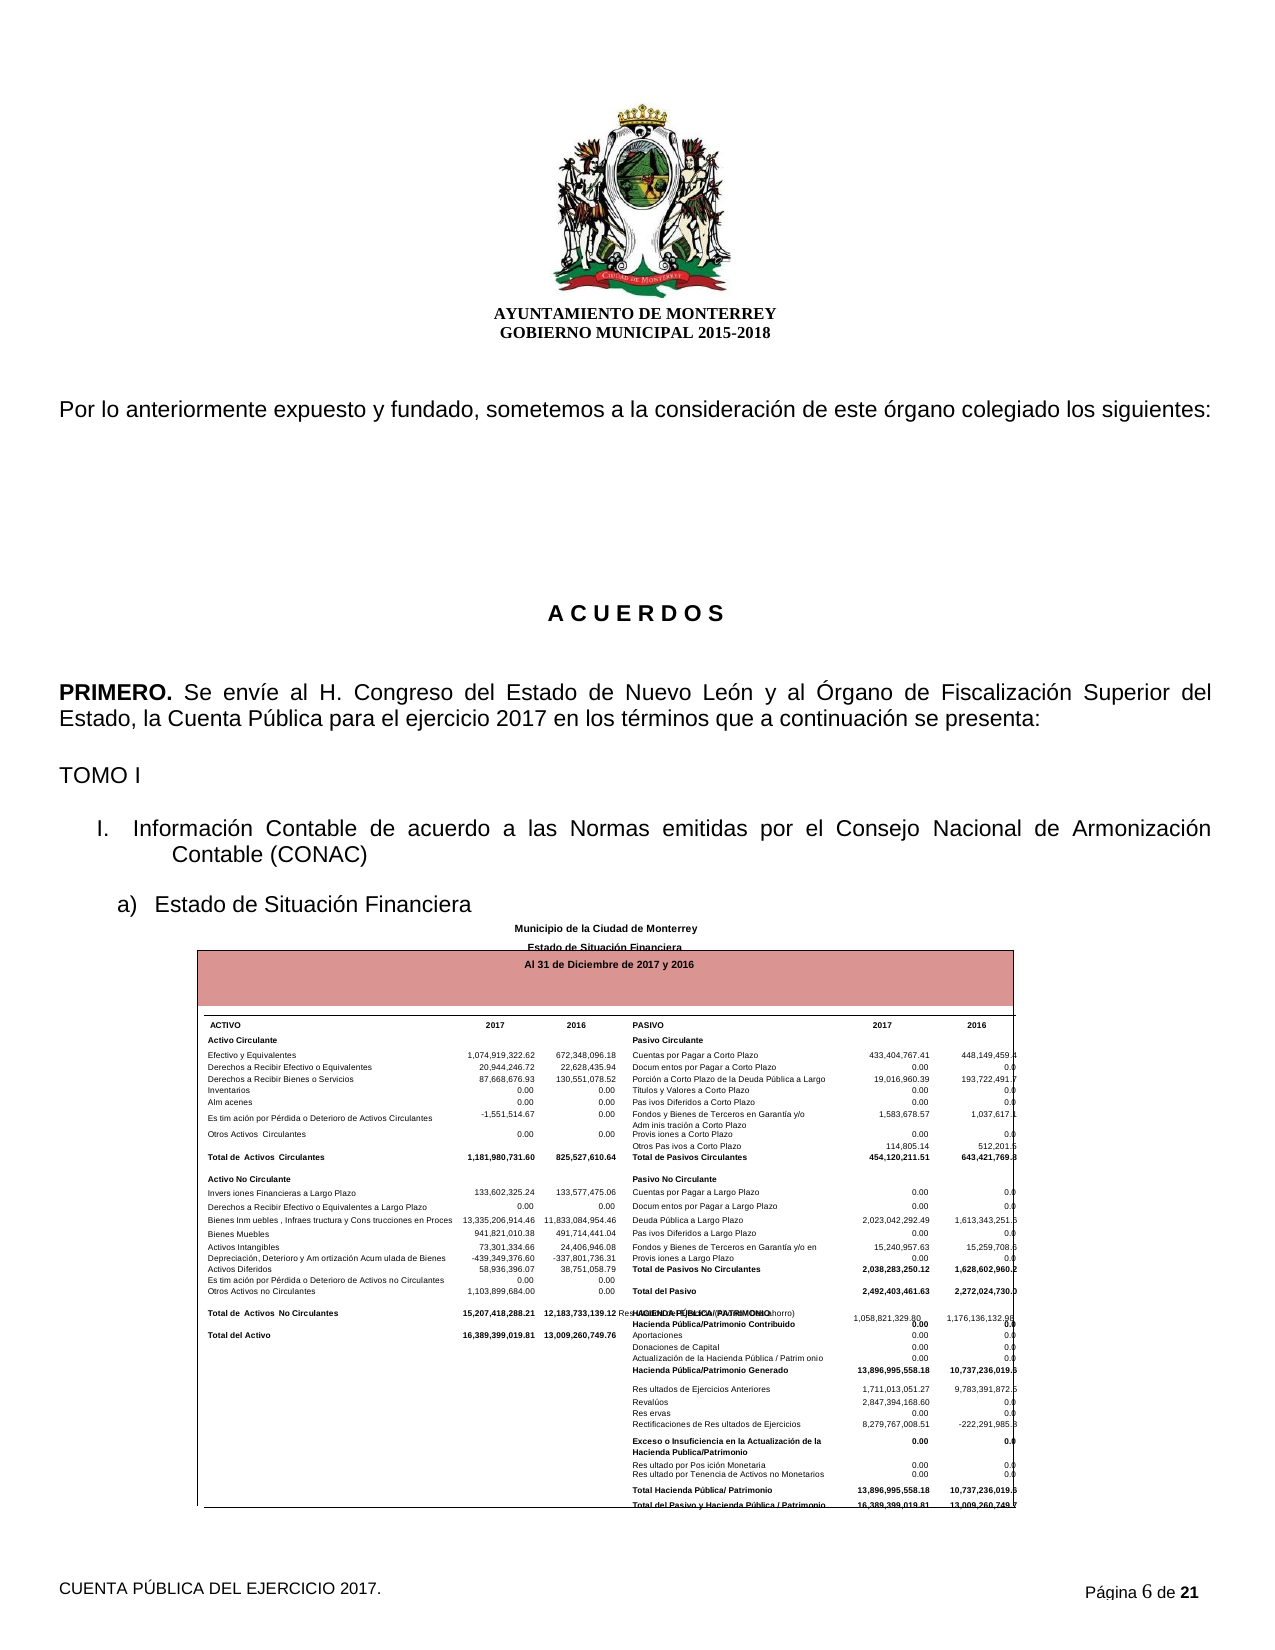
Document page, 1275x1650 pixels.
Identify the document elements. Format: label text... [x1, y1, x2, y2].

text Contable (CONAC) [172, 841, 1223, 866]
text Estado, la Cuenta Pública para el ejercicio 2017 en los términos que a continuación se presenta: TOMO I [59, 705, 1044, 788]
text A C U E R D O S [543, 599, 727, 626]
picture [537, 96, 746, 304]
text PRIMERO. Se envíe al H. Congreso del Estado de Nuevo León y al Órgano de Fiscalización Superior del [59, 678, 1223, 705]
text a) Estado de Situación Financiera [117, 891, 477, 917]
text AYUNTAMIENTO DE MONTERREY GOBIERNO MUNICIPAL 2015-2018 [493, 304, 777, 342]
text I. Información Contable de acuerdo a las Normas emitidas por el Consejo Nacional de Armonización [96, 818, 1223, 841]
text Por lo anteriormente expuesto y fundado, sometemos a la consideración de este órgano colegiado los siguientes: [59, 396, 1223, 422]
